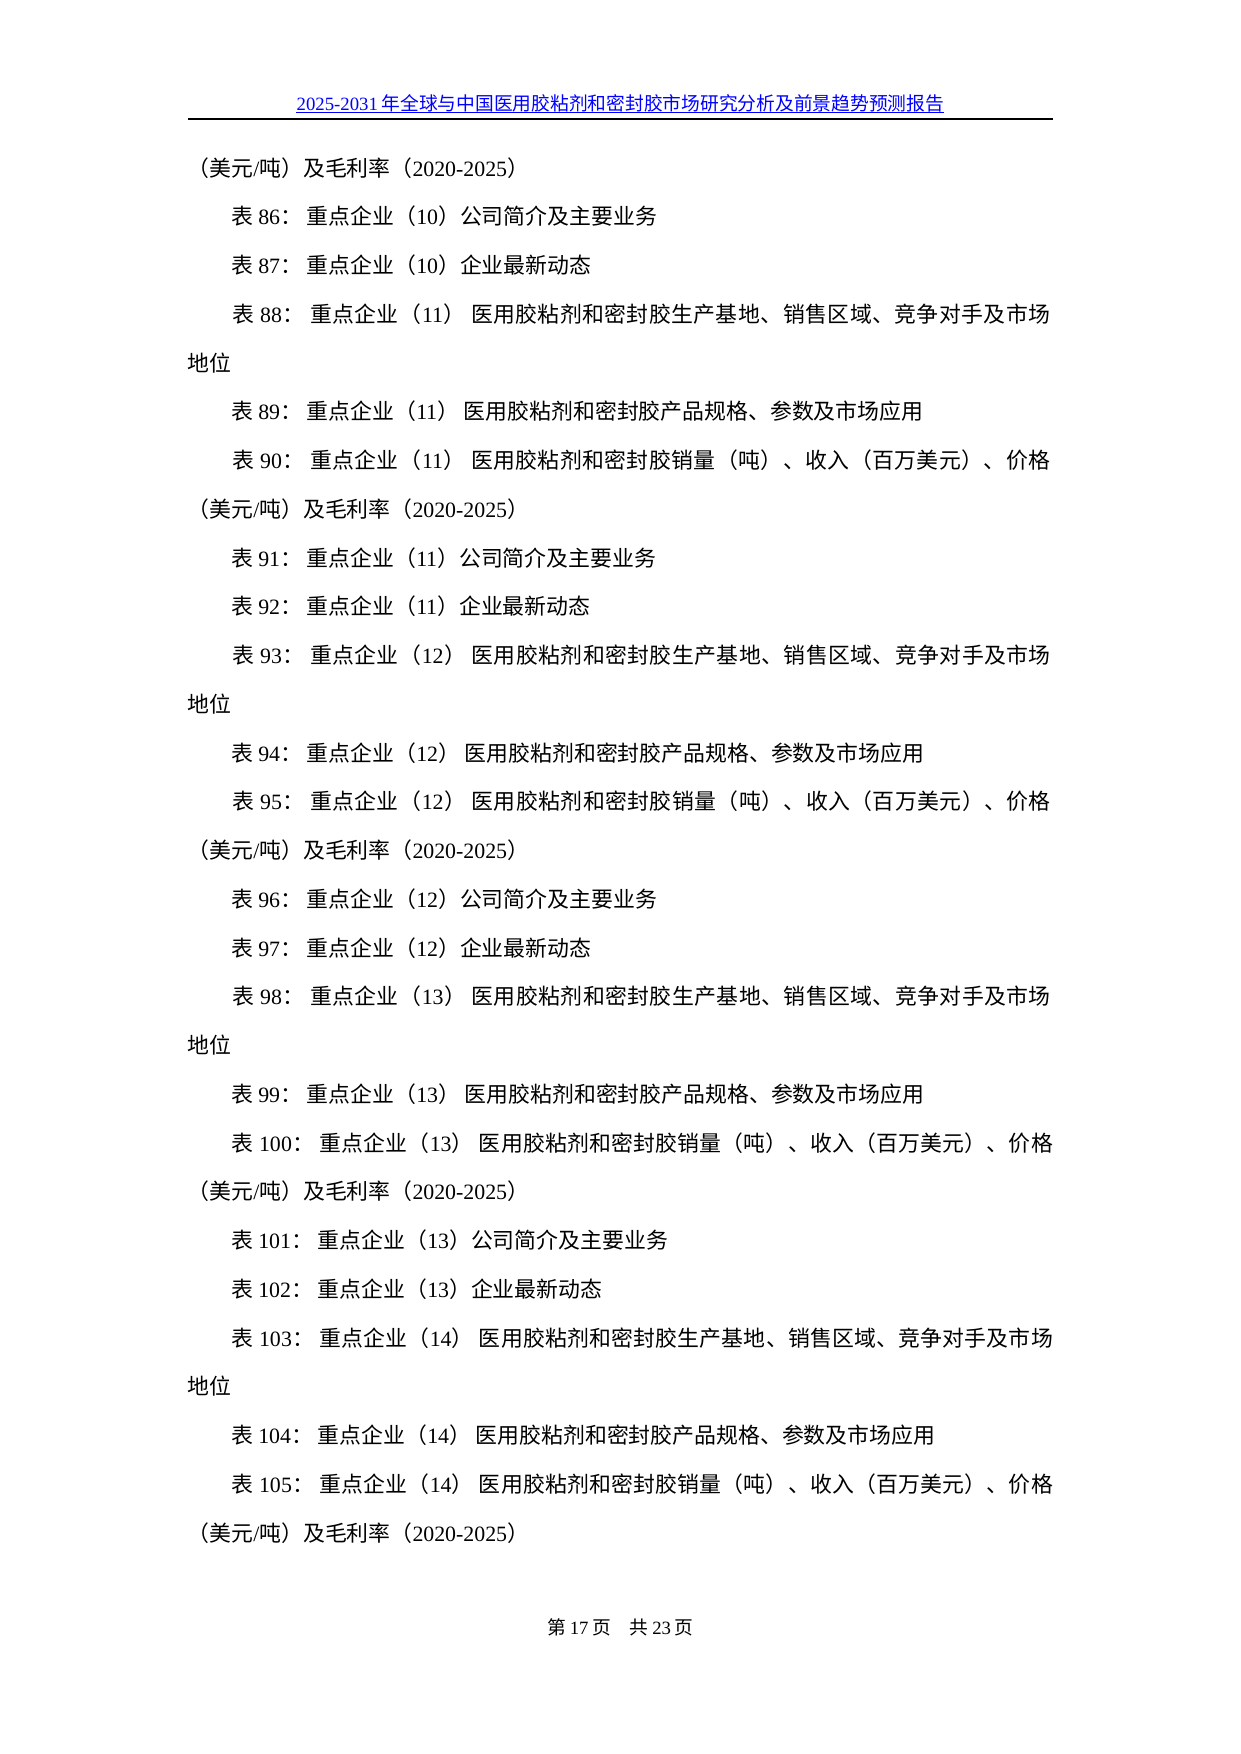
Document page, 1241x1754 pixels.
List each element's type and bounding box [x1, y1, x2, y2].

text [187, 150, 1053, 1548]
